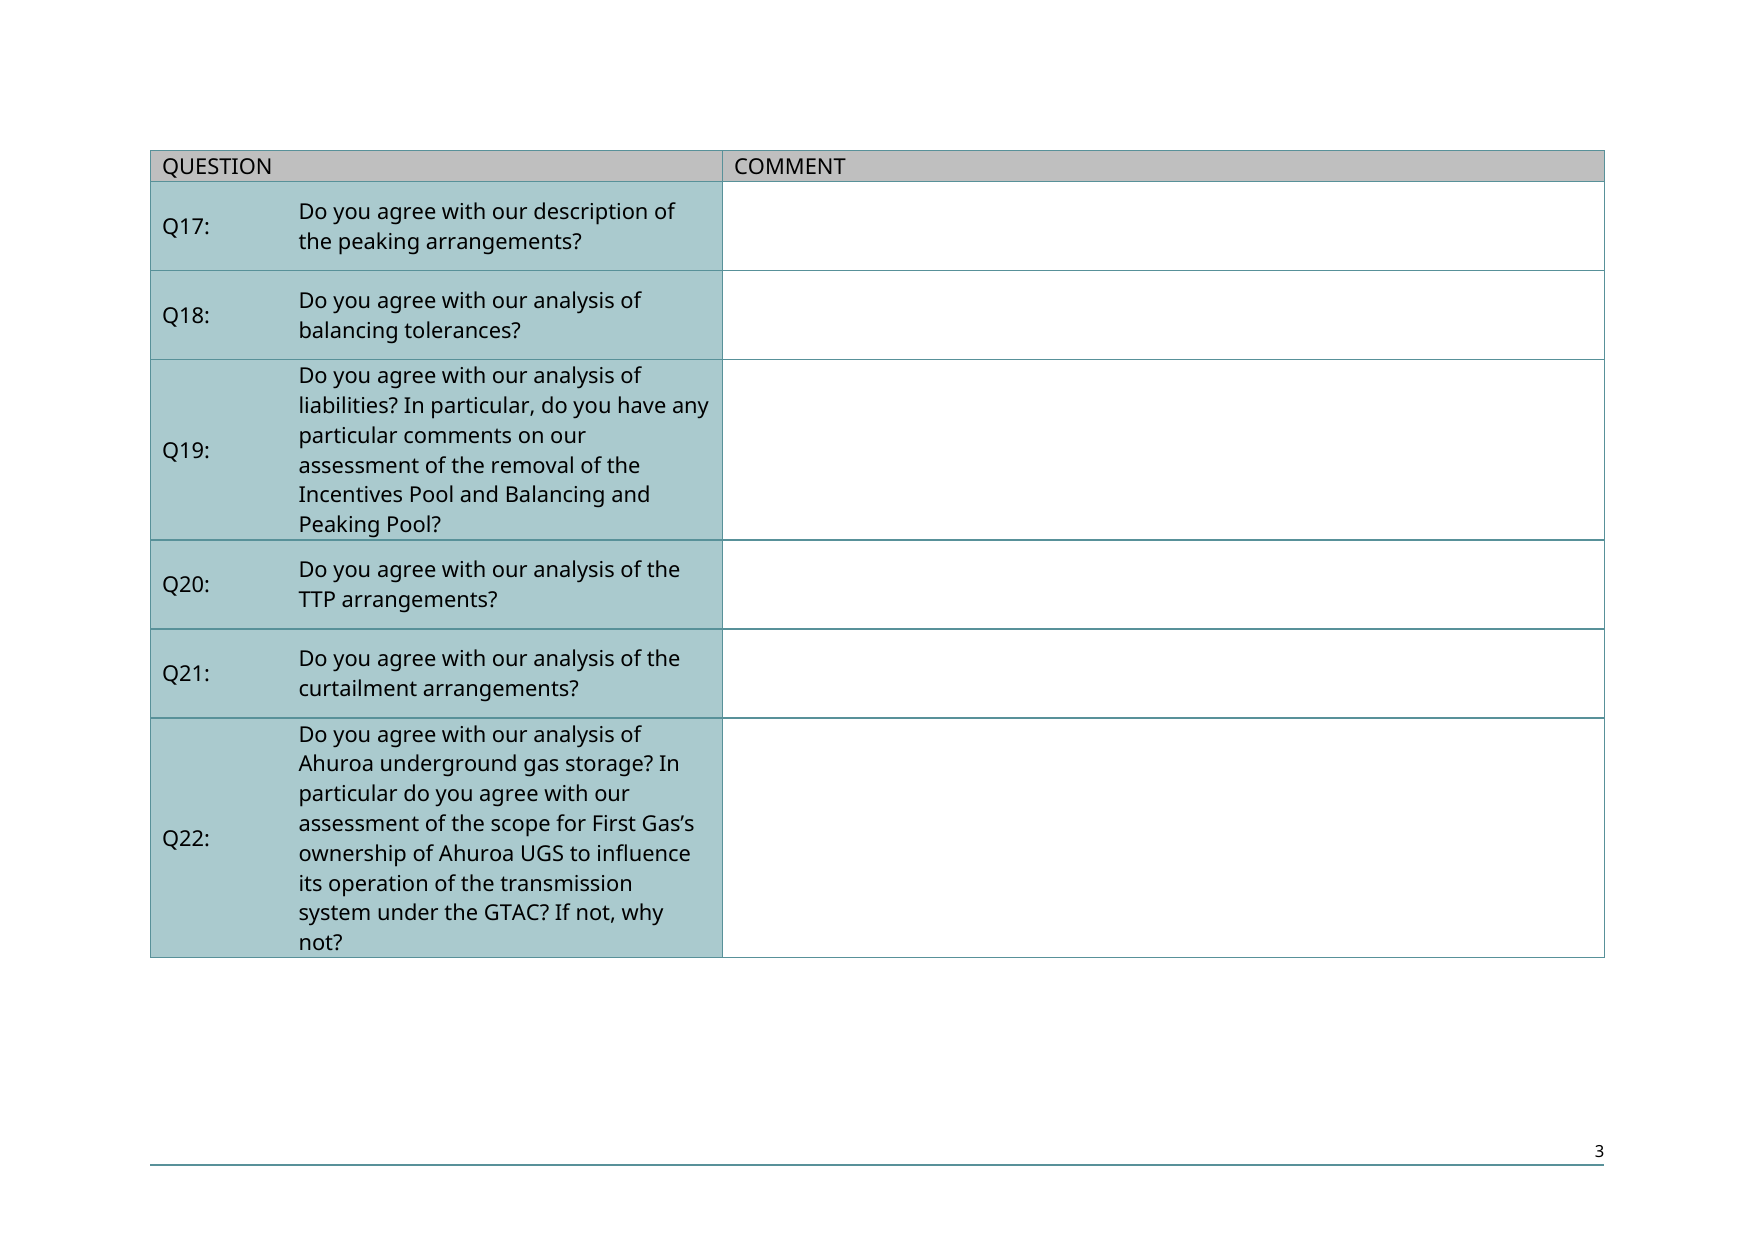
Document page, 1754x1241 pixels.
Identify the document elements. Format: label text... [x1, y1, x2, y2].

table_cell [723, 541, 1604, 628]
table_cell Q18: [151, 271, 287, 359]
table_cell Do you agree with our analysis of Ahuroa underground gas storage? In particular do you agree with our assessment of the scope for First Gas’s ownership of Ahuroa UGS to influence its operation of the transmission system under the GTAC? If not, why not? [287, 719, 722, 957]
table_cell Do you agree with our analysis of balancing tolerances? [287, 271, 722, 359]
table_cell [723, 182, 1604, 270]
table_cell Do you agree with our analysis of the TTP arrangements? [287, 541, 722, 628]
table_cell [723, 271, 1604, 359]
table_cell Do you agree with our description of the peaking arrangements? [287, 182, 722, 270]
table_cell [723, 719, 1604, 957]
table_cell Q19: [151, 360, 287, 539]
table_cell Q21: [151, 630, 287, 717]
table_cell Q20: [151, 541, 287, 628]
table_header QUESTION [151, 151, 722, 181]
table_cell [723, 630, 1604, 717]
table_cell [723, 360, 1604, 539]
table_cell Q22: [151, 719, 287, 957]
table_cell Q17: [151, 182, 287, 270]
table_cell Do you agree with our analysis of the curtailment arrangements? [287, 630, 722, 717]
table_header COMMENT [723, 151, 1604, 181]
table_cell Do you agree with our analysis of liabilities? In particular, do you have any particular comments on our assessment of the removal of the Incentives Pool and Balancing and Peaking Pool? [287, 360, 722, 539]
